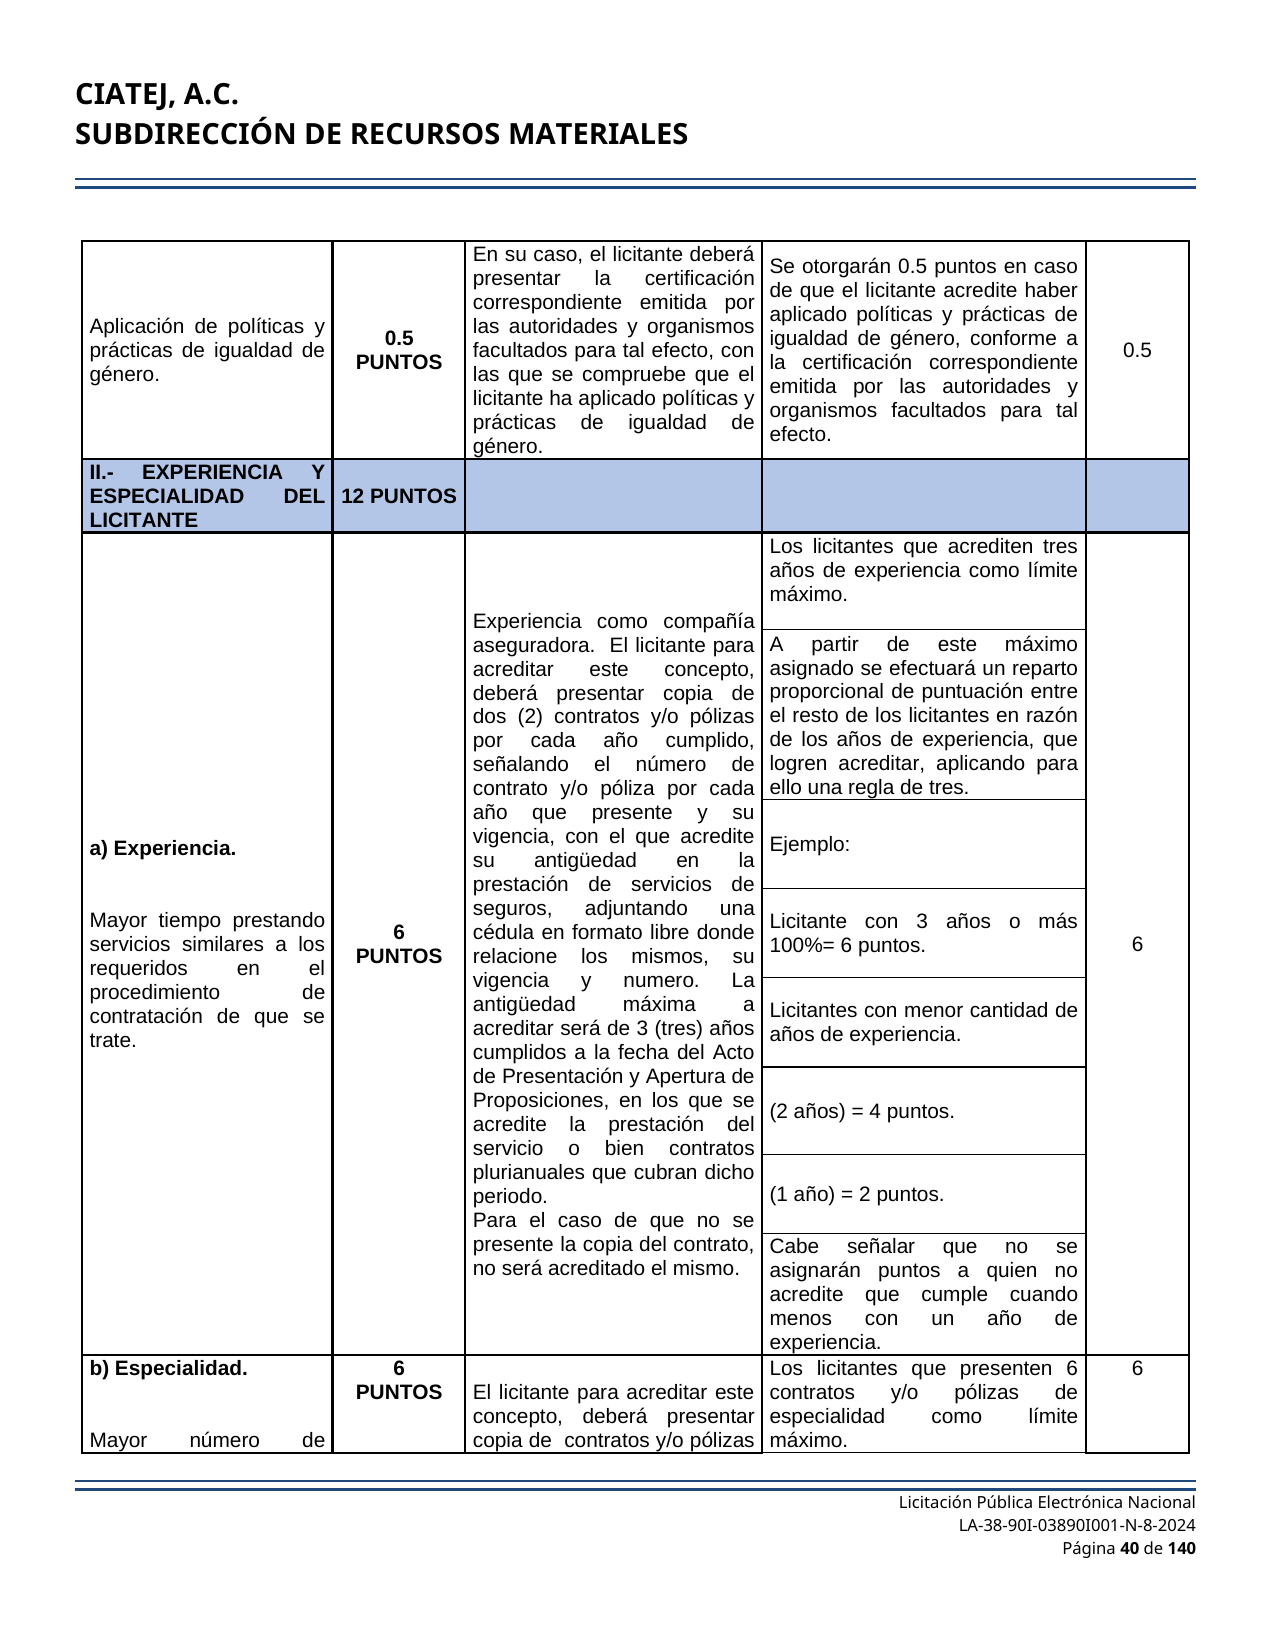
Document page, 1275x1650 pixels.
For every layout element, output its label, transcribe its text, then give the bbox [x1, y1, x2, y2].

table_cell Experiencia como compañía aseguradora. El licitante para acreditar este concepto, deberá presentar copia de dos (2) contratos y/o pólizas por cada año cumplido, señalando el número de contrato y/o póliza por cada año que presente y su vigencia, con el que acredite su antigüedad en la prestación de servicios de seguros, adjuntando una cédula en formato libre donde relacione los mismos, su vigencia y numero. La antigüedad máxima a acreditar será de 3 (tres) años cumplidos a la fecha del Acto de Presentación y Apertura de Proposiciones, en los que se acredite la prestación del servicio o bien contratos plurianuales que cubran dicho periodo. Para el caso de que no se presente la copia del contrato, no será acreditado el mismo. [466, 534, 761, 1354]
table_cell Los licitantes que acrediten tres años de experiencia como límite máximo. [763, 534, 1085, 629]
table_cell 12 PUNTOS [334, 460, 464, 531]
table_cell Ejemplo: [763, 800, 1085, 887]
table_cell Se otorgarán 0.5 puntos en caso de que el licitante acredite haber aplicado políticas y prácticas de igualdad de género, conforme a la certificación correspondiente emitida por las autoridades y organismos facultados para tal efecto. [763, 242, 1085, 457]
table_cell Los licitantes que presenten 6 contratos y/o pólizas de especialidad como límite máximo. [763, 1356, 1085, 1452]
table_cell Licitante con 3 años o más 100%= 6 puntos. [763, 889, 1085, 977]
table_cell Aplicación de políticas y prácticas de igualdad de género. [83, 242, 331, 457]
table_cell [763, 460, 1085, 531]
table_cell (1 año) = 2 puntos. [763, 1155, 1085, 1233]
table_cell Licitantes con menor cantidad de años de experiencia. [763, 978, 1085, 1066]
table_cell [466, 460, 761, 531]
table_cell II.- EXPERIENCIA Y ESPECIALIDAD DEL LICITANTE [83, 460, 331, 531]
table_cell 0.5 PUNTOS [334, 242, 464, 457]
table_cell A partir de este máximo asignado se efectuará un reparto proporcional de puntuación entre el resto de los licitantes en razón de los años de experiencia, que logren acreditar, aplicando para ello una regla de tres. [763, 630, 1085, 799]
table_cell [1087, 460, 1188, 531]
table_cell 0.5 [1087, 242, 1188, 457]
table_cell a) Experiencia. Mayor tiempo prestando servicios similares a los requeridos en el procedimiento de contratación de que se trate. [83, 534, 331, 1354]
table_cell Cabe señalar que no se asignarán puntos a quien no acredite que cumple cuando menos con un año de experiencia. [763, 1234, 1085, 1354]
table_cell (2 años) = 4 puntos. [763, 1068, 1085, 1153]
table_cell 6 PUNTOS [334, 534, 464, 1354]
table_cell 6 [1087, 534, 1188, 1354]
table_cell 6 PUNTOS [334, 1356, 464, 1452]
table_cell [83, 1356, 331, 1452]
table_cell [466, 1356, 761, 1452]
table_cell En su caso, el licitante deberá presentar la certificación correspondiente emitida por las autoridades y organismos facultados para tal efecto, con las que se compruebe que el licitante ha aplicado políticas y prácticas de igualdad de género. [466, 242, 761, 457]
table_cell 6 [1087, 1356, 1188, 1452]
